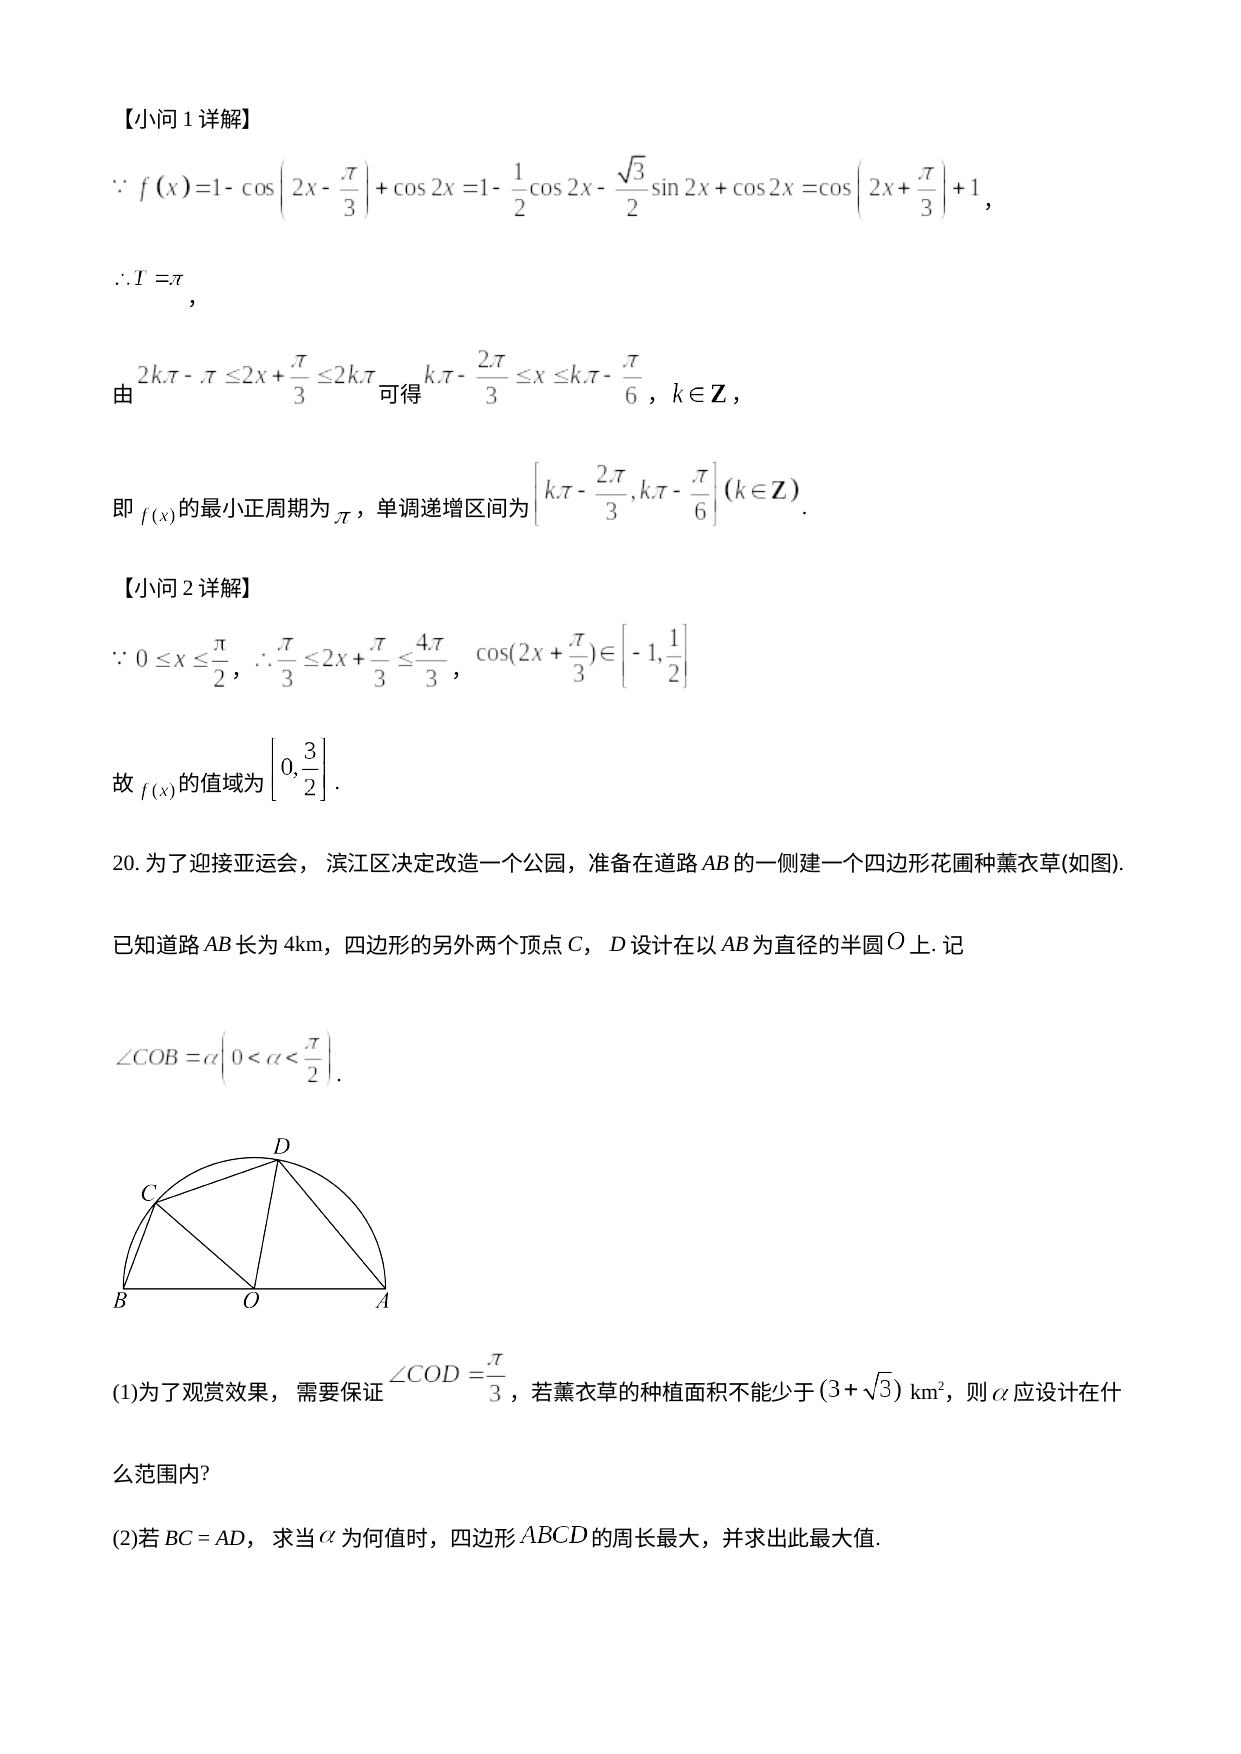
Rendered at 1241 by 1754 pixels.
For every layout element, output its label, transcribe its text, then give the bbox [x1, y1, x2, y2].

text 【小问1详解】 [112, 102, 1128, 134]
text ， [112, 150, 1128, 248]
text 【小问2详解】 [112, 571, 1128, 603]
text 故的值域为. [112, 733, 1128, 830]
text ， [112, 263, 1128, 328]
text 由可得，， [112, 344, 1128, 442]
text (2)若BC = AD， 求当为何值时，四边形的周长最大，并求出此最大值. [112, 1504, 1128, 1569]
text 即的最小正周期为，单调递增区间为. [112, 458, 1128, 555]
picture [112, 1135, 389, 1315]
text ，， [112, 619, 1128, 717]
text (1)为了观赏效果， 需要保证，若薰衣草的种植面积不能少于 km2，则应设计在什么范围内? [112, 1342, 1128, 1489]
text 20. 为了迎接亚运会， 滨江区决定改造一个公园，准备在道路AB的一侧建一个四边形花圃种薰衣草(如图).已知道路AB长为4km，四边形的另外两个顶点C， D设计在以AB为直径的半圆上. 记. [112, 846, 1128, 1122]
